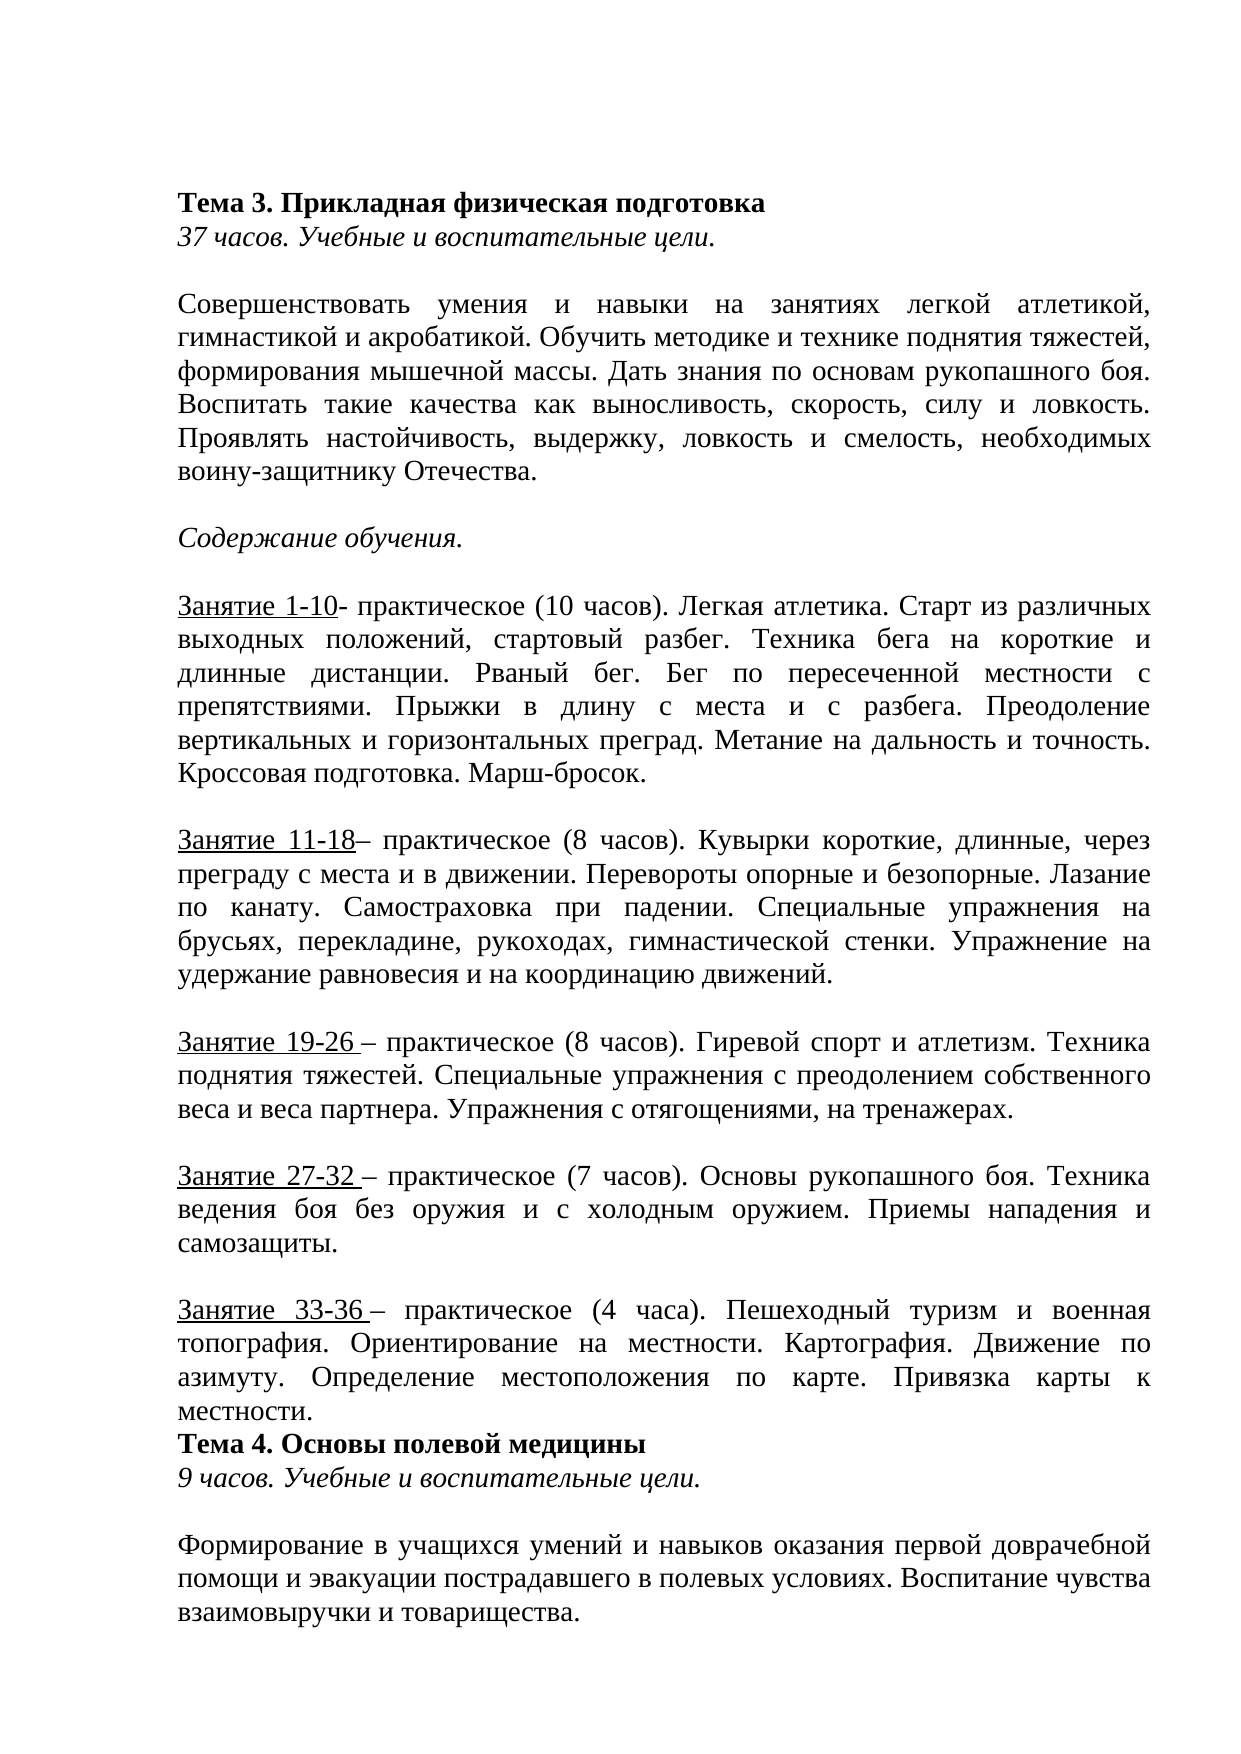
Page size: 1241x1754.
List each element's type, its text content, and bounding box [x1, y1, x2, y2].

text Занятие 1-10- практическое (10 часов). Легкая атлетика. Старт из различных выходных положений, стартовый разбег. Техника бега на короткие и длинные дистанции. Рваный бег. Бег по пересеченной местности с препятствиями. Прыжки в длину с места и с разбега. Преодоление вертикальных и горизонтальных преград. Метание на дальность и точность. Кроссовая подготовка. Марш-бросок. [177, 588, 1152, 789]
text Тема 3. Прикладная физическая подготовка [177, 185, 1152, 219]
text Совершенствовать умения и навыки на занятиях легкой атлетикой, гимнастикой и акробатикой. Обучить методике и технике поднятия тяжестей, формирования мышечной массы. Дать знания по основам рукопашного боя. Воспитать такие качества как выносливость, скорость, силу и ловкость. Проявлять настойчивость, выдержку, ловкость и смелость, необходимых воину-защитнику Отечества. [177, 286, 1152, 487]
text Занятие 11-18– практическое (8 часов). Кувырки короткие, длинные, через преграду с места и в движении. Перевороты опорные и безопорные. Лазание по канату. Самостраховка при падении. Специальные упражнения на брусьях, перекладине, рукоходах, гимнастической стенки. Упражнение на удержание равновесия и на координацию движений. [177, 822, 1152, 990]
text 9 часов. Учебные и воспитательные цели. [177, 1460, 1152, 1493]
text Занятие 33-36 – практическое (4 часа). Пешеходный туризм и военная топография. Ориентирование на местности. Картография. Движение по азимуту. Определение местоположения по карте. Привязка карты к местности. [177, 1292, 1152, 1426]
text 37 часов. Учебные и воспитательные цели. [177, 219, 1152, 252]
text Формирование в учащихся умений и навыков оказания первой доврачебной помощи и эвакуации пострадавшего в полевых условиях. Воспитание чувства взаимовыручки и товарищества. [177, 1527, 1152, 1627]
text Тема 4. Основы полевой медицины [177, 1426, 1152, 1460]
text Занятие 27-32 – практическое (7 часов). Основы рукопашного боя. Техника ведения боя без оружия и с холодным оружием. Приемы нападения и самозащиты. [177, 1158, 1152, 1258]
text Занятие 19-26 – практическое (8 часов). Гиревой спорт и атлетизм. Техника поднятия тяжестей. Специальные упражнения с преодолением собственного веса и веса партнера. Упражнения с отягощениями, на тренажерах. [177, 1024, 1152, 1124]
text Содержание обучения. [177, 521, 1152, 554]
